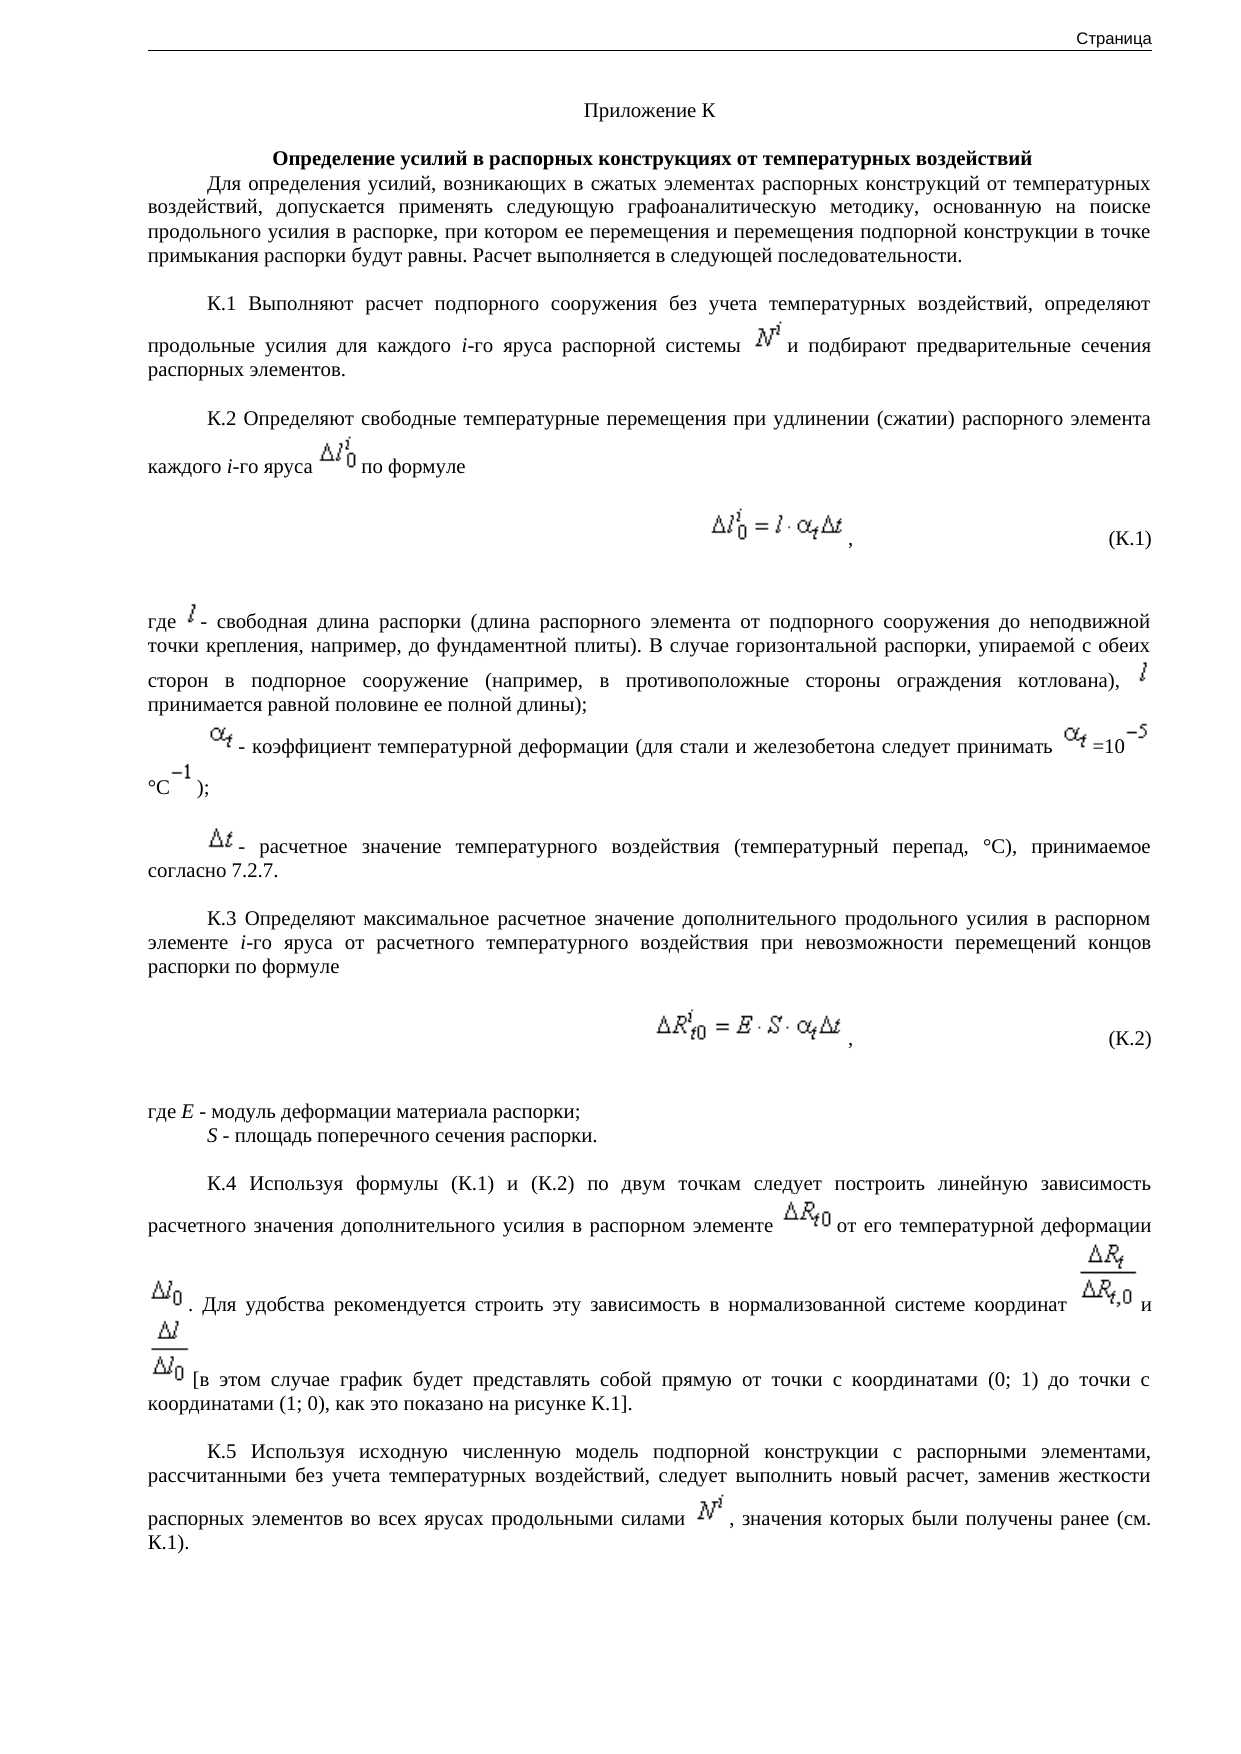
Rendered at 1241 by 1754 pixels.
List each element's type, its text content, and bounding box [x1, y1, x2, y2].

text К.4 Используя формулы (К.1) и (К.2) по двум точкам следует построить линейную зависимость расчетного значения дополнительного усилия в распорном элементе от его температурной деформации . Для удобства рекомендуется строить эту зависимость в нормализованной системе координат и [в этом случае график будет представлять собой прямую от точки с координатами (0; 1) до точки с координатами (1; 0), как это показано на рисунке К.1]. [148, 1171, 1152, 1415]
picture [751, 314, 788, 353]
text Приложение К [148, 98, 1152, 122]
picture [185, 598, 200, 629]
text К.3 Определяют максимальное расчетное значение дополнительного продольного усилия в распорном элементе i-го яруса от расчетного температурного воздействия при невозможности перемещений концов распорки по формуле [148, 906, 1152, 978]
text К.5 Используя исходную численную модель подпорной конструкции с распорными элементами, рассчитанными без учета температурных воздействий, следует выполнить новый расчет, заменив жесткости распорных элементов во всех ярусах продольными силами , значения которых были получены ранее (см. К.1). [148, 1439, 1152, 1554]
picture [206, 716, 239, 754]
picture [1076, 1237, 1141, 1312]
text Для определения усилий, возникающих в сжатых элементах распорных конструкций от температурных воздействий, допускается применять следующую графоаналитическую методику, основанную на поиске продольного усилия в распорке, при котором ее перемещения и перемещения подпорной конструкции в точке примыкания распорки будут равны. Расчет выполняется в следующей последовательности. [148, 170, 1152, 267]
picture [147, 1273, 188, 1312]
text К.2 Определяют свободные температурные перемещения при удлинении (сжатии) распорного элемента каждого i-го яруса по формуле [148, 406, 1152, 478]
picture [781, 1194, 837, 1233]
picture [654, 1002, 848, 1046]
text , (К.1) [148, 502, 1152, 550]
text - расчетное значение температурного воздействия (температурный перепад, °C), принимаемое согласно 7.2.7. [148, 823, 1152, 882]
picture [317, 429, 362, 474]
text где E - модуль деформации материала распорки; [148, 1098, 1152, 1123]
text К.1 Выполняют расчет подпорного сооружения без учета температурных воздействий, определяют продольные усилия для каждого i-го яруса распорной системы и подбирают предварительные сечения распорных элементов. [148, 291, 1152, 381]
text Определение усилий в распорных конструкциях от температурных воздействий [148, 146, 1152, 170]
picture [206, 823, 239, 854]
picture [1061, 716, 1093, 754]
picture [1137, 657, 1152, 688]
picture [169, 758, 197, 795]
text , (К.2) [148, 1002, 1152, 1050]
text где - свободная длина распорки (длина распорного элемента от подпорного сооружения до неподвижной точки крепления, например, до фундаментной плиты). В случае горизонтальной распорки, упираемой с обеих сторон в подпорное сооружение (например, в противоположные стороны ограждения котлована), принимается равной половине ее полной длины); [148, 598, 1152, 716]
picture [709, 501, 848, 546]
picture [693, 1487, 729, 1526]
text S - площадь поперечного сечения распорки. [148, 1123, 1152, 1147]
picture [1125, 718, 1152, 754]
text - коэффициент температурной деформации (для стали и железобетона следует принимать =10°C); [148, 716, 1152, 799]
picture [147, 1315, 193, 1387]
